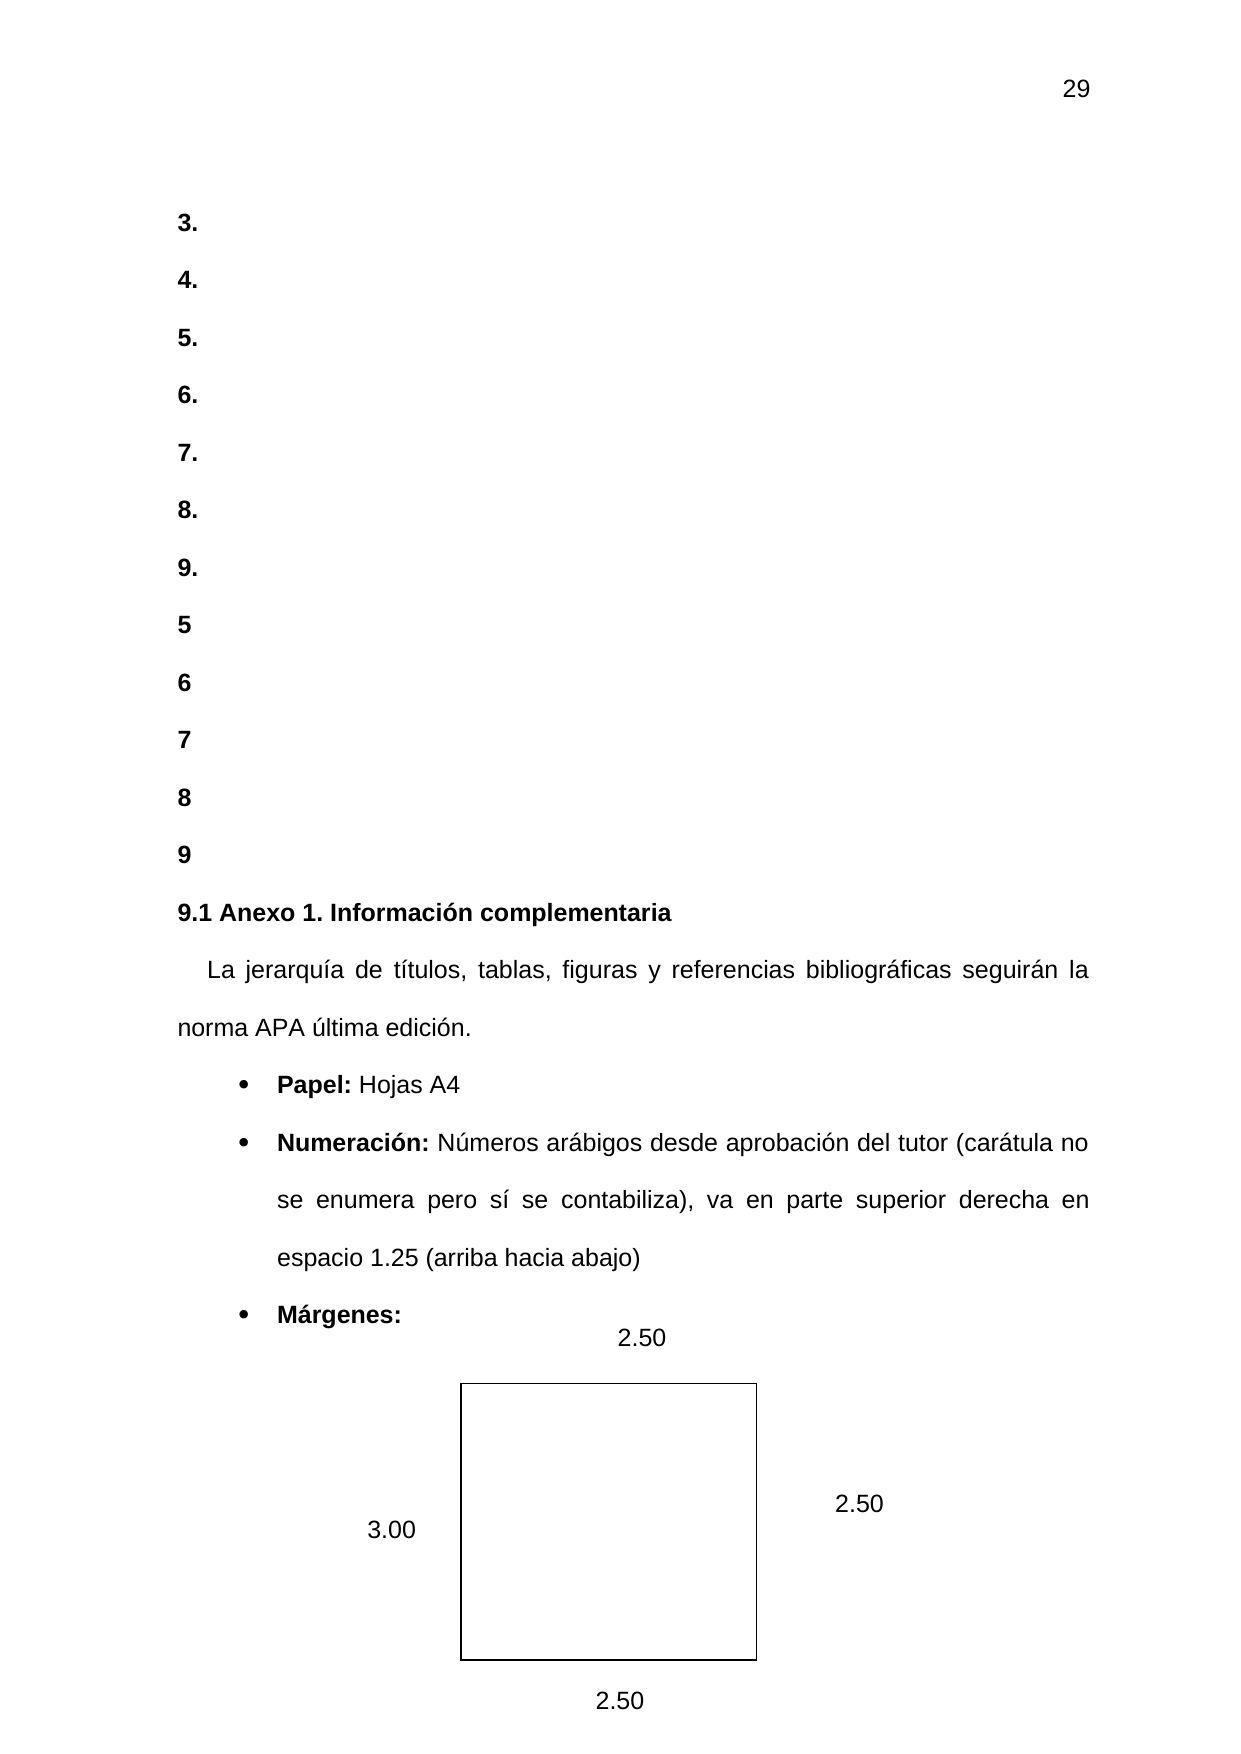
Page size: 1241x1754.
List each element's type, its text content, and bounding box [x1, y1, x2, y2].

list Márgenes: [239, 1300, 1090, 1329]
list Numeración: Números arábigos desde aprobación del tutor (carátula no se enumera pero sí se contabiliza), va en parte superior derecha en espacio 1.25 (arriba hacia abajo) [239, 1128, 1090, 1272]
list Papel: Hojas A4 [239, 1070, 1090, 1099]
text La jerarquía de títulos, tablas, figuras y referencias bibliográficas seguirán la norma APA última edición. [177, 955, 1090, 1041]
list Anexo 1. Información complementaria [177, 897, 1090, 926]
